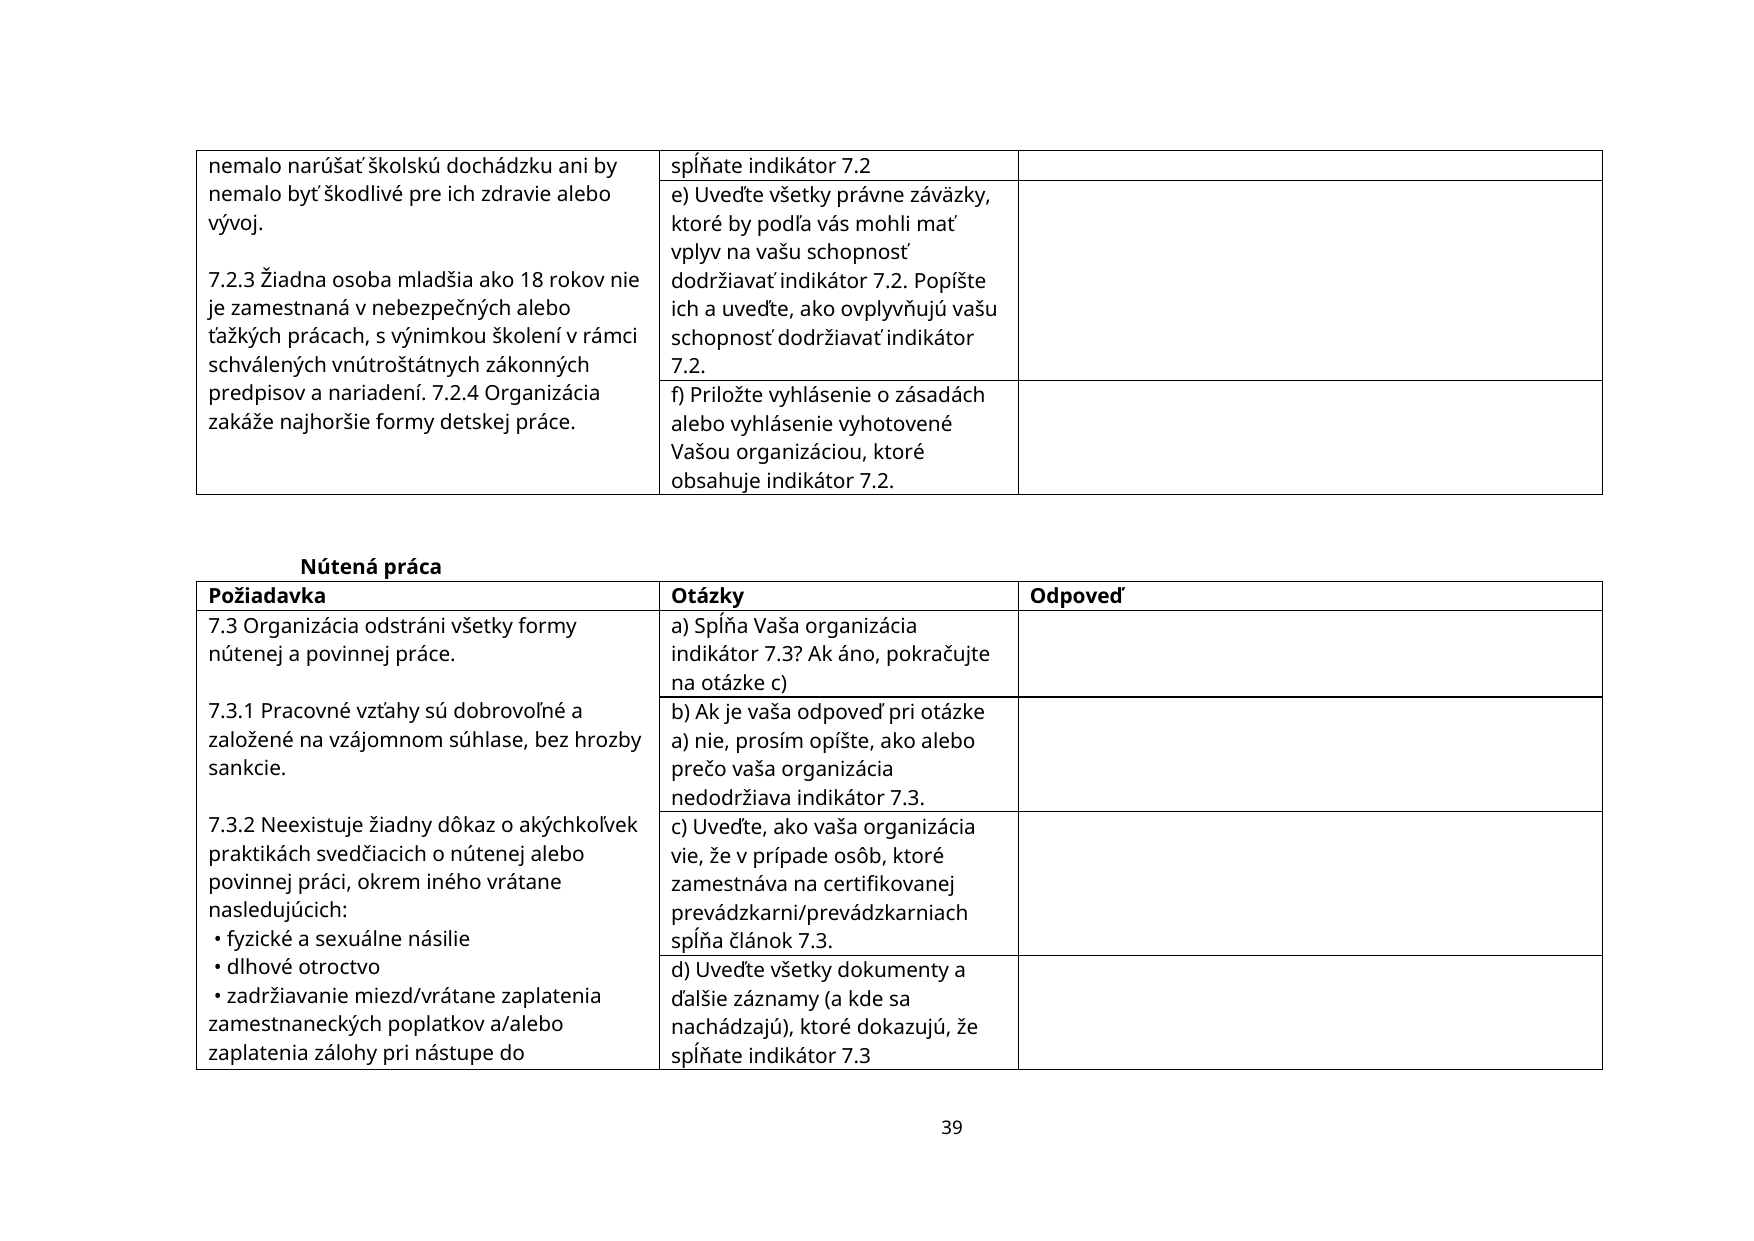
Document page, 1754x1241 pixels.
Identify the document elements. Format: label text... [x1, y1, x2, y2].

table_cell [1019, 812, 1602, 954]
table_cell [1019, 956, 1602, 1069]
table_header Odpoveď [1019, 582, 1602, 610]
table_cell [1019, 181, 1602, 379]
table_cell 7.3 Organizácia odstráni všetky formy nútenej a povinnej práce. 7.3.1 Pracovné vzťahy sú dobrovoľné a založené na vzájomnom súhlase, bez hrozby sankcie. 7.3.2 Neexistuje žiadny dôkaz o akýchkoľvek praktikách svedčiacich o nútenej alebo povinnej práci, okrem iného vrátane nasledujúcich: • fyzické a sexuálne násilie • dlhové otroctvo • zadržiavanie miezd/vrátane zaplatenia zamestnaneckých poplatkov a/alebo zaplatenia zálohy pri nástupe do zamestnania • obmedzenie mobility/pohybu • zadržiavanie pasov a dokladov totožnosti • vyhrážanie udania úradom. [197, 611, 659, 1069]
table_header Otázky [660, 582, 1018, 610]
table_cell d) Uveďte všetky dokumenty a ďalšie záznamy (a kde sa nachádzajú), ktoré dokazujú, že spĺňate indikátor 7.3 [660, 956, 1018, 1069]
table_cell [1019, 381, 1602, 494]
table_header Požiadavka [197, 582, 659, 610]
table_cell f) Priložte vyhlásenie o zásadách alebo vyhlásenie vyhotovené Vašou organizáciou, ktoré obsahuje indikátor 7.2. [660, 381, 1018, 494]
table_cell [1019, 611, 1602, 696]
table_cell e) Uveďte všetky právne záväzky, ktoré by podľa vás mohli mať vplyv na vašu schopnosť dodržiavať indikátor 7.2. Popíšte ich a uveďte, ako ovplyvňujú vašu schopnosť dodržiavať indikátor 7.2. [660, 181, 1018, 379]
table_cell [660, 151, 1018, 179]
table_cell [1019, 151, 1602, 179]
table_cell a) Spĺňa Vaša organizácia indikátor 7.3? Ak áno, pokračujte na otázke c) [660, 611, 1018, 696]
table_cell [1019, 698, 1602, 811]
text Nútená práca [300, 552, 1604, 581]
table_cell c) Uveďte, ako vaša organizácia vie, že v prípade osôb, ktoré zamestnáva na certifikovanej prevádzkarni/prevádzkarniach spĺňa článok 7.3. [660, 812, 1018, 954]
table_cell b) Ak je vaša odpoveď pri otázke a) nie, prosím opíšte, ako alebo prečo vaša organizácia nedodržiava indikátor 7.3. [660, 698, 1018, 811]
